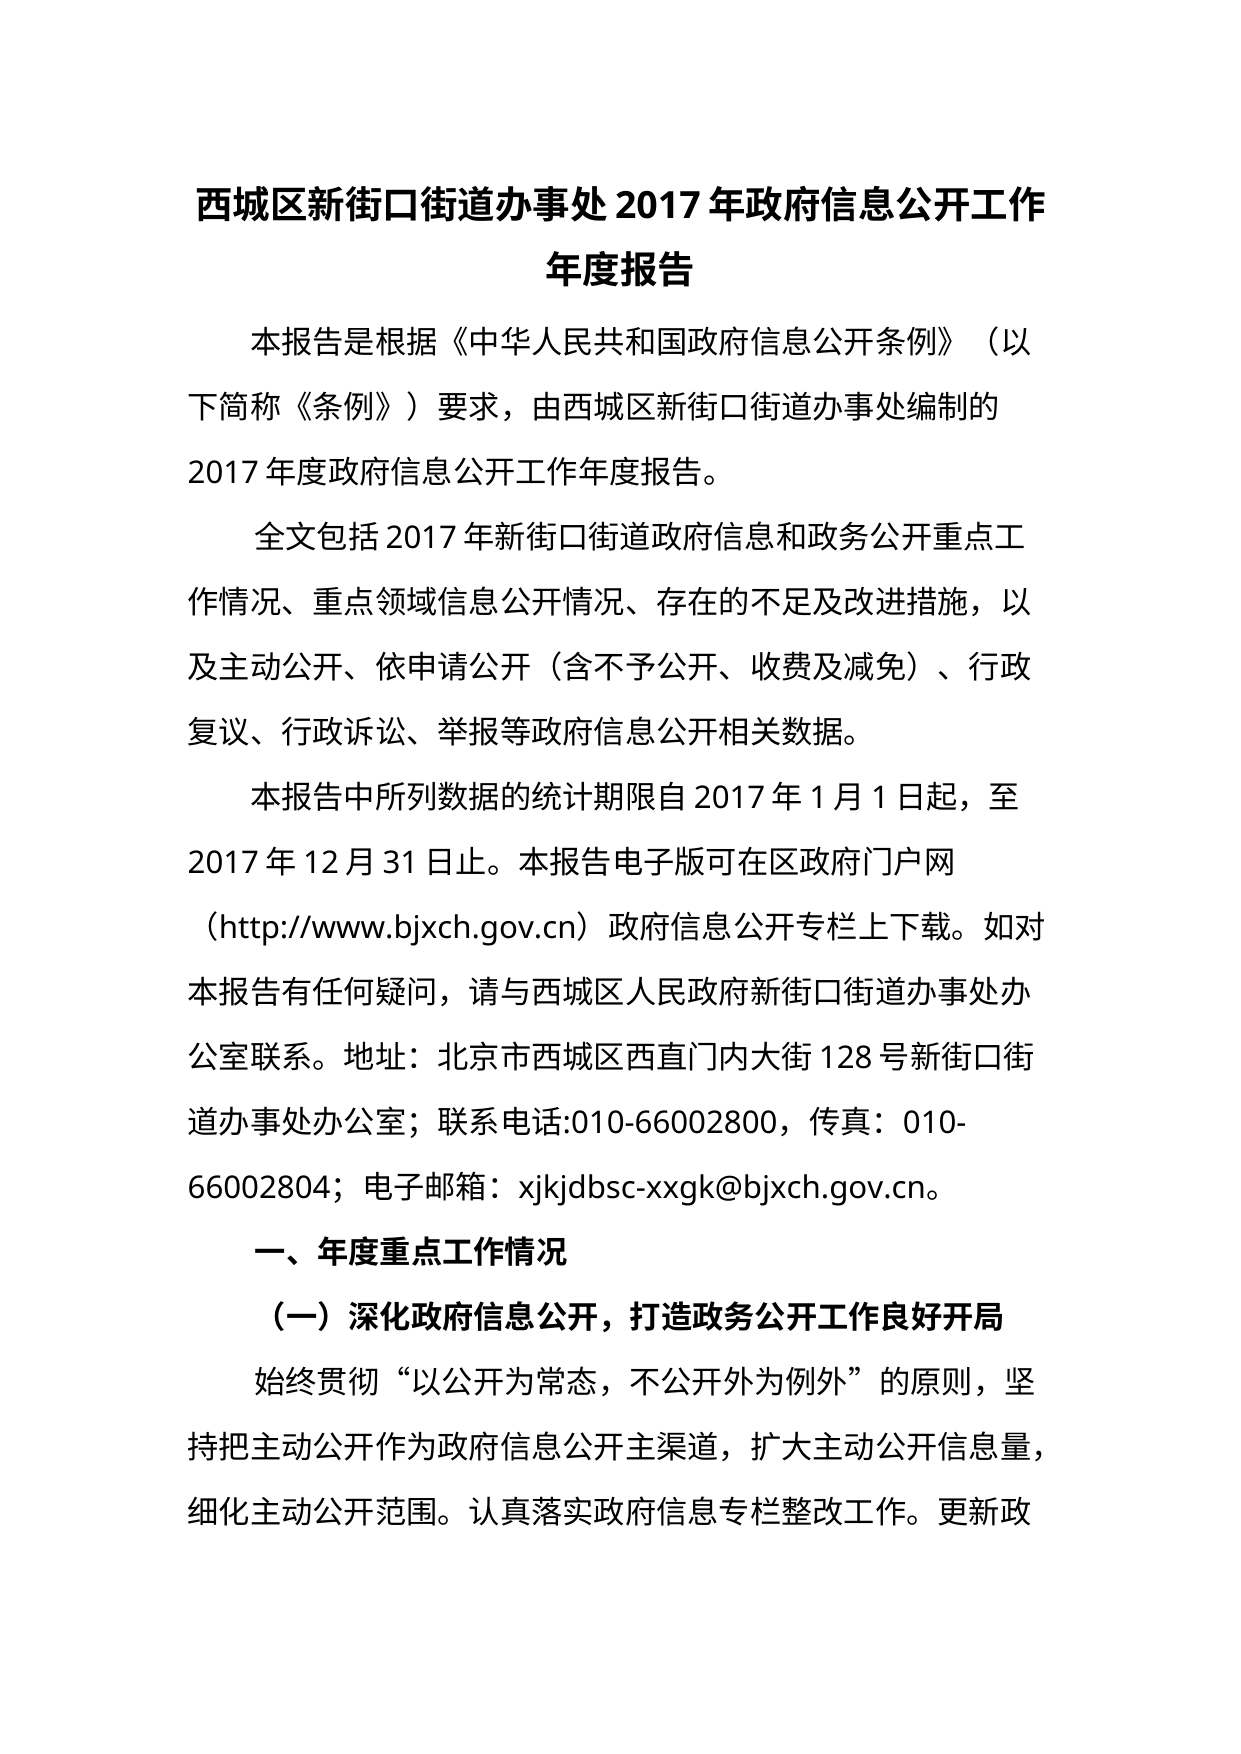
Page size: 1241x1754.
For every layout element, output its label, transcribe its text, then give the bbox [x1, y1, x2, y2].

text 西城区新街口街道办事处2017年政府信息公开工作年度报告 [187, 170, 1053, 300]
text 本报告中所列数据的统计期限自2017年1月1日起，至2017年12月31日止。本报告电子版可在区政府门户网（http://www.bjxch.gov.cn）政府信息公开专栏上下载。如对本报告有任何疑问，请与西城区人民政府新街口街道办事处办公室联系。地址：北京市西城区西直门内大街128号新街口街道办事处办公室；联系电话:010-66002800，传真：010-66002804；电子邮箱：xjkjdbsc-xxgk@bjxch.gov.cn。 [187, 763, 1053, 1218]
text （一）深化政府信息公开，打造政务公开工作良好开局 [187, 1283, 1053, 1348]
text 全文包括2017年新街口街道政府信息和政务公开重点工作情况、重点领域信息公开情况、存在的不足及改进措施，以及主动公开、依申请公开（含不予公开、收费及减免）、行政复议、行政诉讼、举报等政府信息公开相关数据。 [187, 503, 1053, 763]
text 本报告是根据《中华人民共和国政府信息公开条例》（以下简称《条例》）要求，由西城区新街口街道办事处编制的2017年度政府信息公开工作年度报告。 [187, 308, 1053, 503]
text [187, 1348, 1053, 1543]
text 一、年度重点工作情况 [187, 1218, 1053, 1283]
